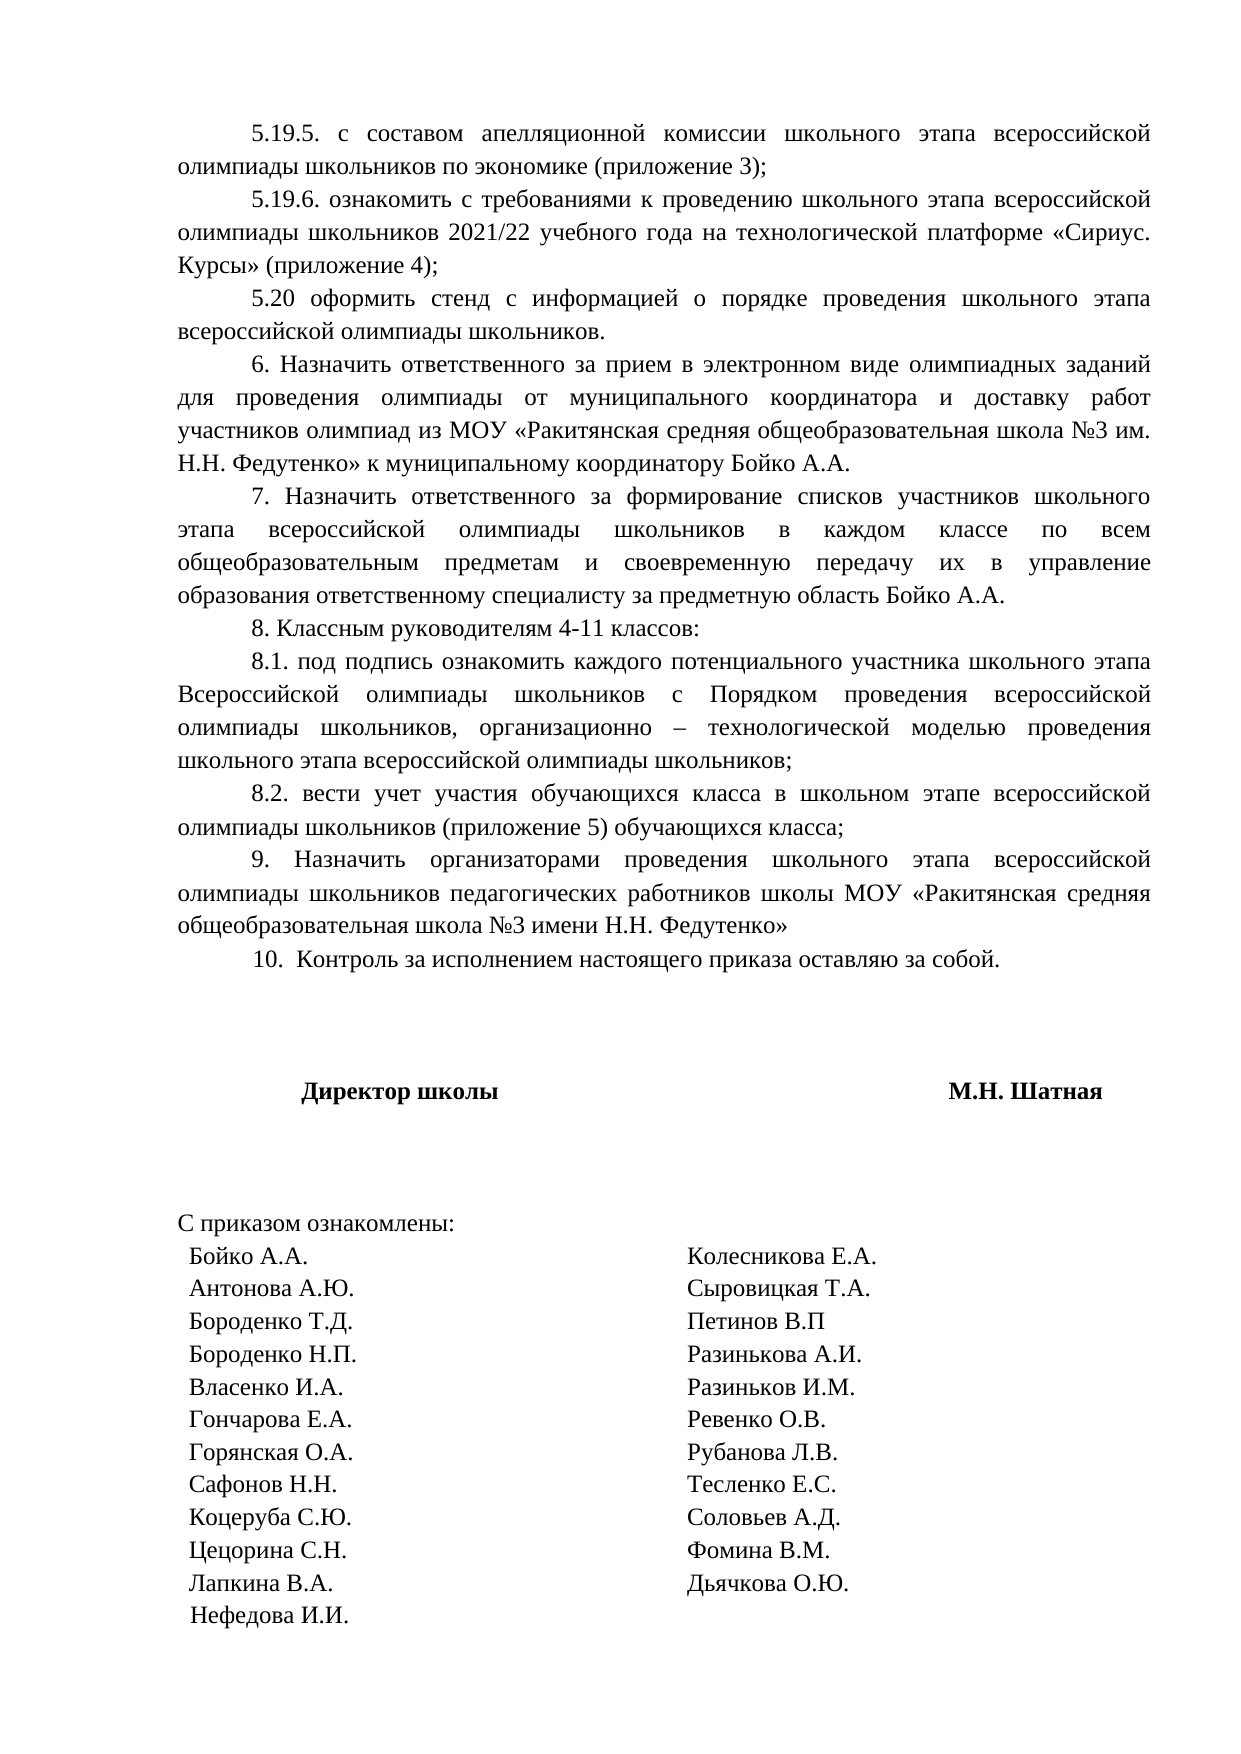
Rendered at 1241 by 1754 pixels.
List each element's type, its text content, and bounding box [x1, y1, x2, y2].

table_cell Антонова А.Ю. [177, 1274, 676, 1306]
text 8. Классным руководителям 4-11 классов: [251, 613, 1152, 642]
table_cell Фомина В.М. Дьячкова О.Ю. [676, 1535, 1015, 1600]
table_cell Рубанова Л.В. [676, 1437, 1015, 1469]
table_cell Цецорина С.Н. Лапкина В.А. [177, 1535, 676, 1600]
text 8.1. под подпись ознакомить каждого потенциального участника школьного этапа Всероссийской олимпиады школьников с Порядком проведения всероссийской олимпиады школьников, организационно – технологической моделью проведения школьного этапа всероссийской олимпиады школьников; [177, 646, 1152, 774]
table_cell Сыровицкая Т.А. [676, 1274, 1015, 1306]
table_cell Тесленко Е.С. [676, 1470, 1015, 1502]
text 8.2. вести учет участия обучающихся класса в школьном этапе всероссийской олимпиады школьников (приложение 5) обучающихся класса; [177, 778, 1152, 840]
text Директор школы М.Н. Шатная [177, 1076, 1152, 1104]
table_cell Власенко И.А. [177, 1372, 676, 1404]
list 6. Назначить ответственного за прием в электронном виде олимпиадных заданий для проведения олимпиады от муниципального координатора и доставку работ участников олимпиад из МОУ «Ракитянская средняя общеобразовательная школа №3 им. Н.Н. Федутенко» к муниципальному координатору Бойко А.А. [177, 349, 1152, 477]
table_header Колесникова Е.А. [676, 1241, 1015, 1273]
table_cell Гончарова Е.А. [177, 1404, 676, 1437]
table_cell Сафонов Н.Н. [177, 1470, 676, 1502]
table_cell Разиньков И.М. [676, 1372, 1015, 1404]
text 5.19.6. ознакомить с требованиями к проведению школьного этапа всероссийской олимпиады школьников 2021/22 учебного года на технологической платформе «Сириус. Курсы» (приложение 4); [177, 184, 1152, 279]
text 5.19.5. с составом апелляционной комиссии школьного этапа всероссийской олимпиады школьников по экономике (приложение 3); [177, 118, 1152, 180]
table_cell Бороденко Т.Д. Бороденко Н.П. [177, 1306, 676, 1372]
table_cell Ревенко О.В. [676, 1404, 1015, 1437]
text 10. Контроль за исполнением настоящего приказа оставляю за собой. [252, 944, 1152, 972]
text С приказом ознакомлены: [177, 1208, 1152, 1237]
text 7. Назначить ответственного за формирование списков участников школьного этапа всероссийской олимпиады школьников в каждом классе по всем общеобразовательным предметам и своевременную передачу их в управление образования ответственному специалисту за предметную область Бойко А.А. [177, 481, 1152, 609]
table_cell Соловьев А.Д. [676, 1502, 1015, 1535]
table_header Бойко А.А. [177, 1241, 676, 1273]
text 9. Назначить организаторами проведения школьного этапа всероссийской олимпиады школьников педагогических работников школы МОУ «Ракитянская средняя общеобразовательная школа №3 имени Н.Н. Федутенко» [177, 844, 1152, 939]
table_cell Коцеруба С.Ю. [177, 1502, 676, 1535]
table_cell Петинов В.П Разинькова А.И. [676, 1306, 1015, 1372]
text 5.20 оформить стенд с информацией о порядке проведения школьного этапа всероссийской олимпиады школьников. [177, 283, 1152, 345]
table_cell Горянская О.А. [177, 1437, 676, 1469]
text Нефедова И.И. [177, 1600, 1152, 1629]
